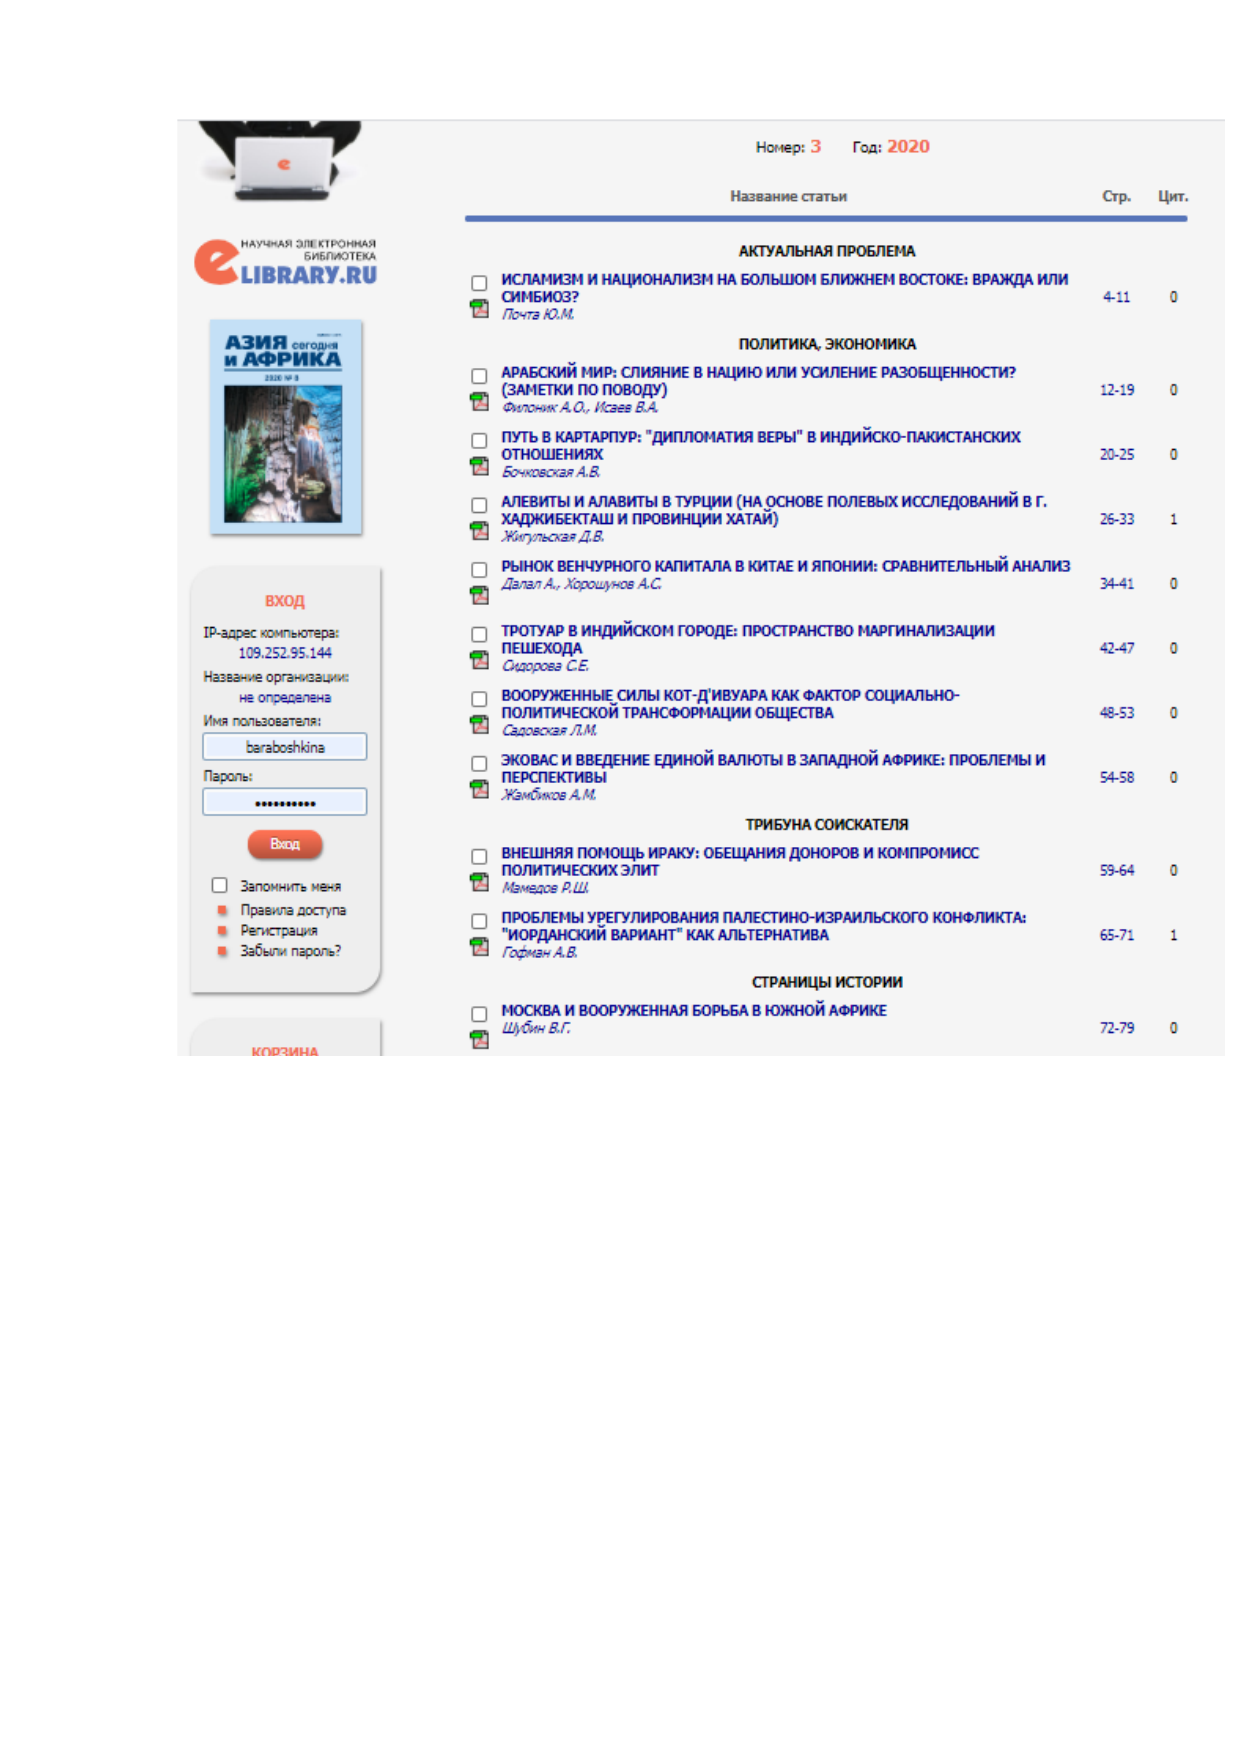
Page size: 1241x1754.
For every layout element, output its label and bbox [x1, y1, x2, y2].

picture [177, 118, 1225, 1056]
